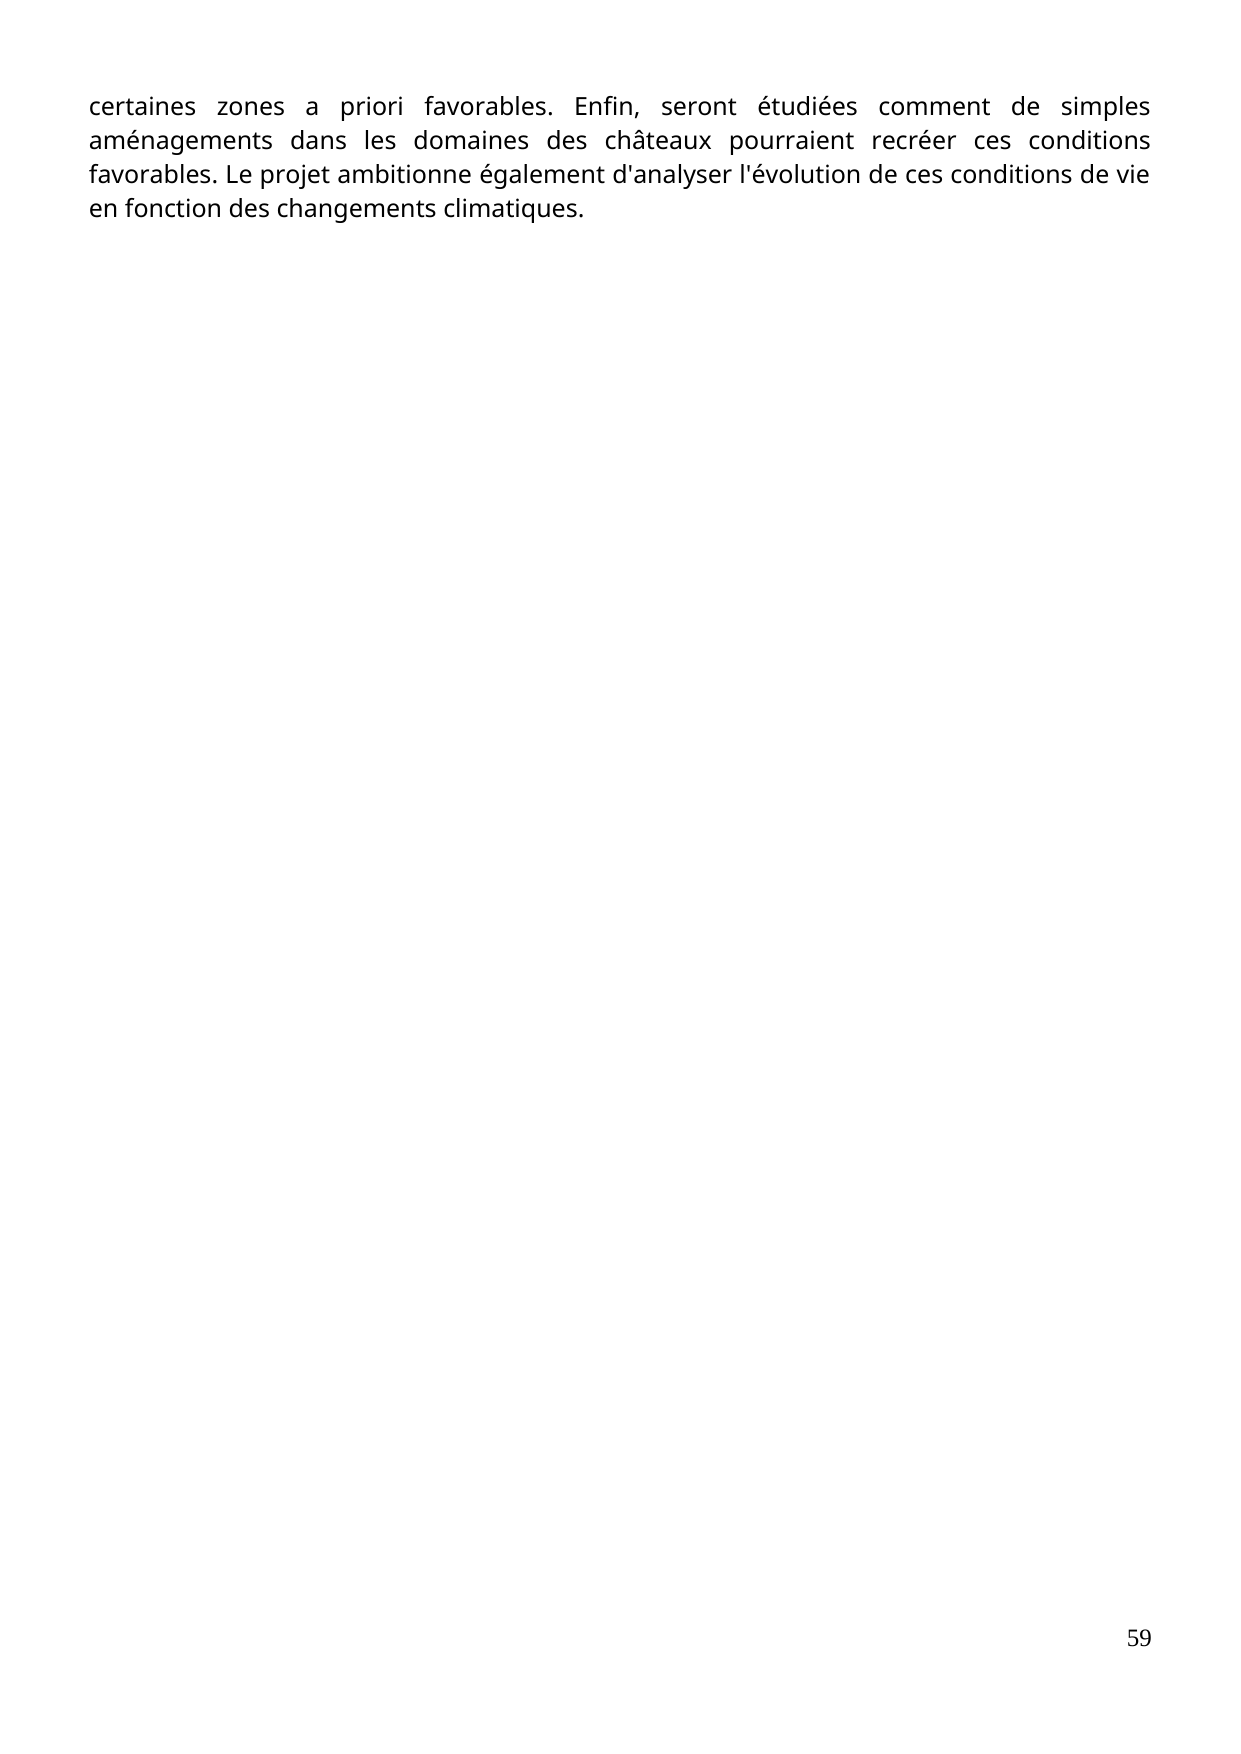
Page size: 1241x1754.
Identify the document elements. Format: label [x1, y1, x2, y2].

text [89, 89, 1152, 225]
